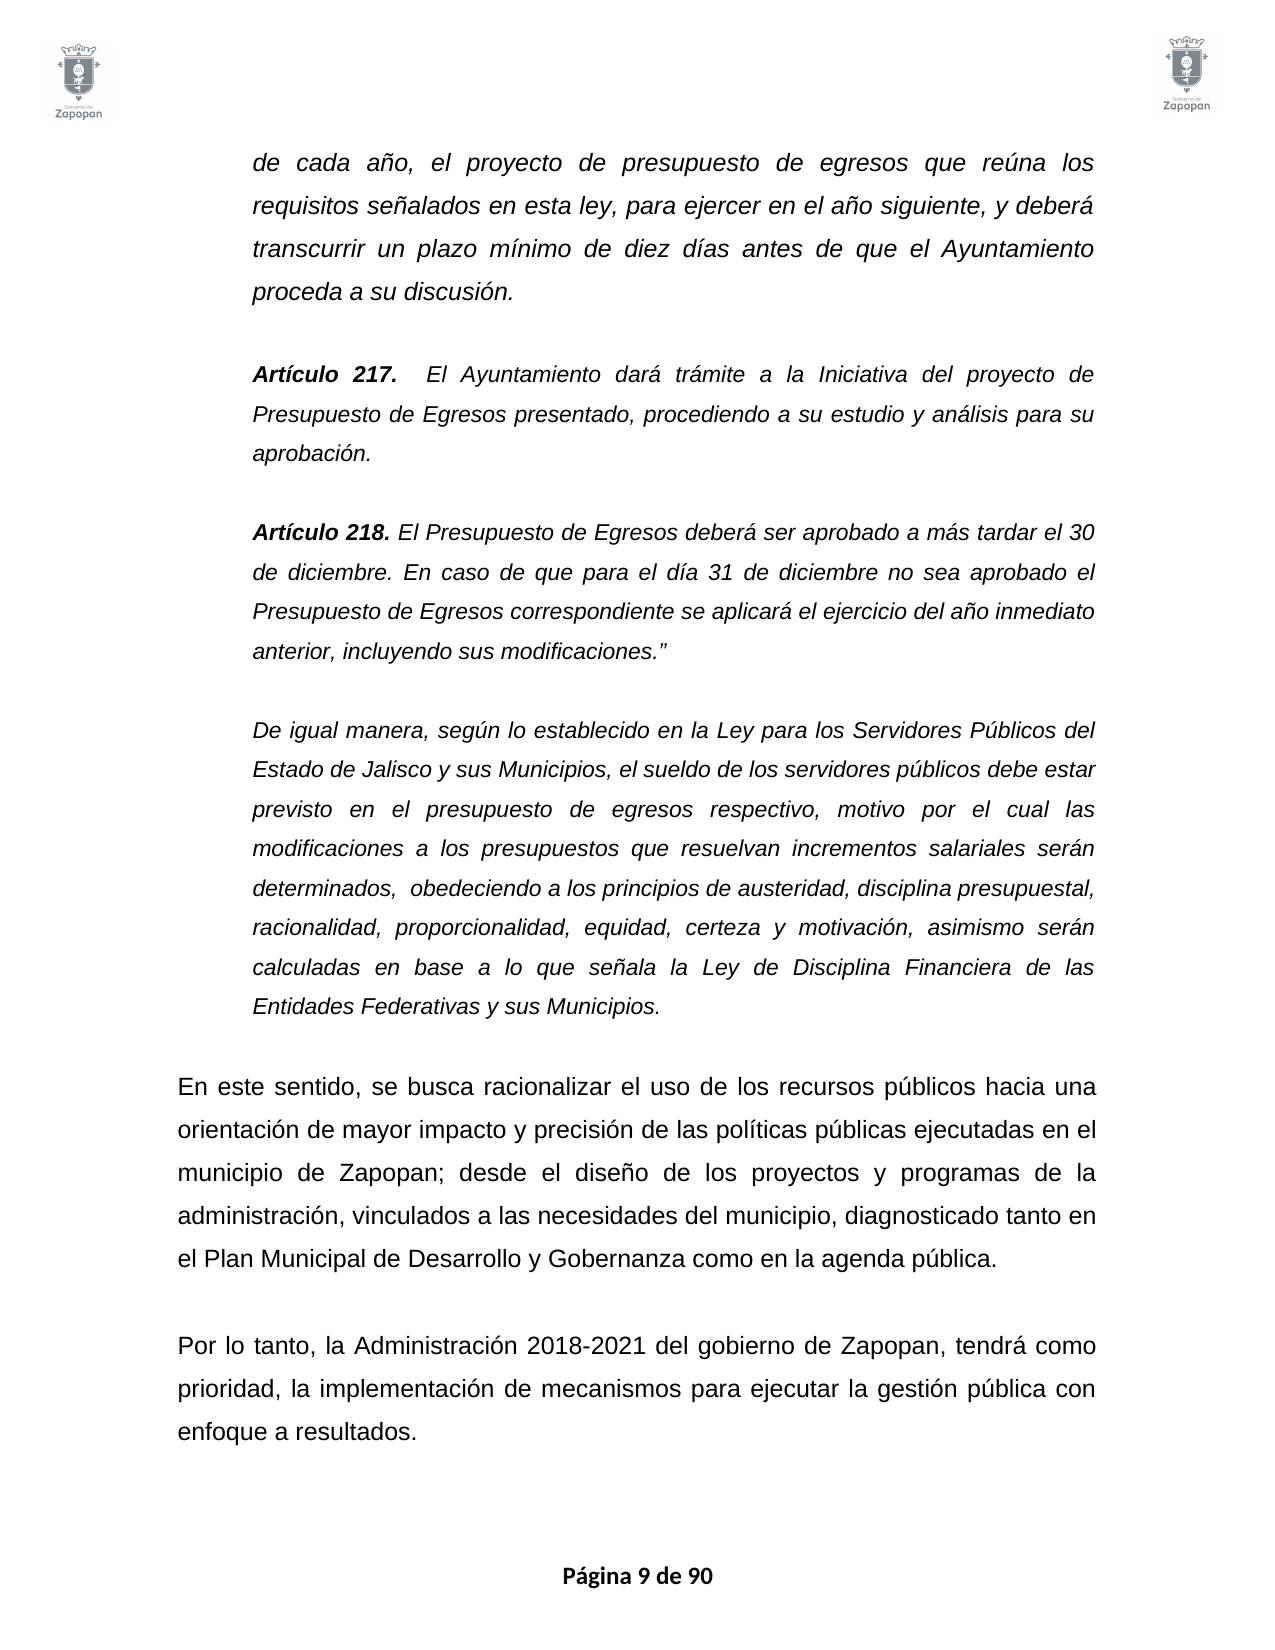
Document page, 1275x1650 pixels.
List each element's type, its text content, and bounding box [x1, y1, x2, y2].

picture [42, 42, 114, 122]
text De igual manera, según lo establecido en la Ley para los Servidores Públicos del Estado de Jalisco y sus Municipios, el sueldo de los servidores públicos debe estar previsto en el presupuesto de egresos respectivo, motivo por el cual las modificaciones a los presupuestos que resuelvan incrementos salariales serán determinados, obedeciendo a los principios de austeridad, disciplina presupuestal, racionalidad, proporcionalidad, equidad, certeza y motivación, asimismo serán calculadas en base a lo que señala la Ley de Disciplina Financiera de las Entidades Federativas y sus Municipios. [252, 717, 1098, 1019]
text Artículo 218. El Presupuesto de Egresos deberá ser aprobado a más tardar el 30 de diciembre. En caso de que para el día 31 de diciembre no sea aprobado el Presupuesto de Egresos correspondiente se aplicará el ejercicio del año inmediato anterior, incluyendo sus modificaciones.” [252, 519, 1098, 664]
text Artículo 217. El Ayuntamiento dará trámite a la Iniciativa del proyecto de Presupuesto de Egresos presentado, procediendo a su estudio y análisis para su aprobación. [252, 361, 1098, 467]
text Por lo tanto, la Administración 2018-2021 del gobierno de Zapopan, tendrá como prioridad, la implementación de mecanismos para ejecutar la gestión pública con enfoque a resultados. [177, 1331, 1098, 1446]
text En este sentido, se busca racionalizar el uso de los recursos públicos hacia una orientación de mayor impacto y precisión de las políticas públicas ejecutadas en el municipio de Zapopan; desde el diseño de los proyectos y programas de la administración, vinculados a las necesidades del municipio, diagnosticado tanto en el Plan Municipal de Desarrollo y Gobernanza como en la agenda pública. [177, 1072, 1098, 1273]
picture [1150, 34, 1223, 114]
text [252, 148, 1098, 306]
